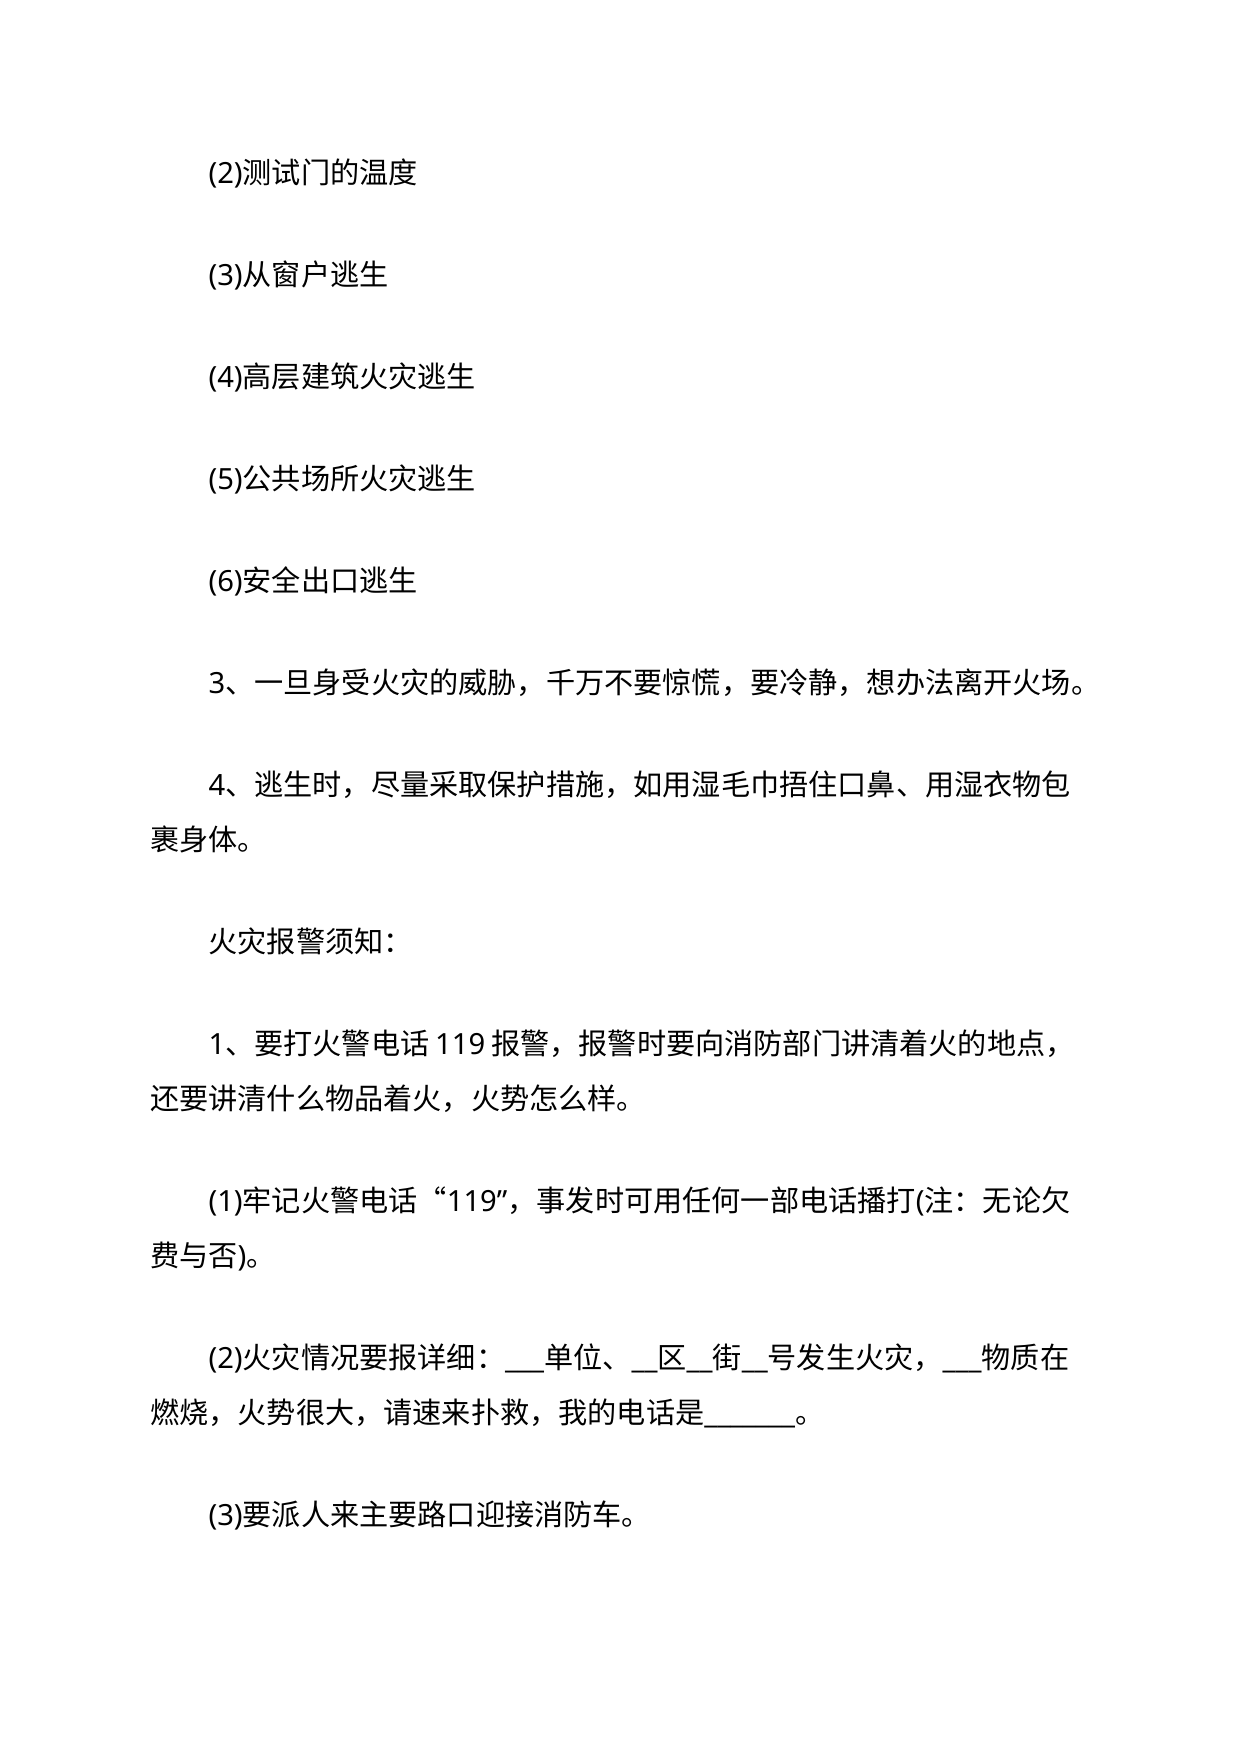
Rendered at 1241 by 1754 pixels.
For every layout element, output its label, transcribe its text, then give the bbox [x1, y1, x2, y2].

text (3)从窗户逃生 [150, 252, 1090, 294]
text 3、一旦身受火灾的威胁，千万不要惊慌，要冷静，想办法离开火场。 [150, 660, 1090, 702]
text (3)要派人来主要路口迎接消防车。 [150, 1491, 1090, 1533]
text 1、要打火警电话119报警，报警时要向消防部门讲清着火的地点，还要讲清什么物品着火，火势怎么样。 [150, 1020, 1090, 1118]
text (2)测试门的温度 [150, 150, 1090, 192]
text 4、逃生时，尽量采取保护措施，如用湿毛巾捂住口鼻、用湿衣物包裹身体。 [150, 762, 1090, 859]
text (6)安全出口逃生 [150, 558, 1090, 600]
text (1)牢记火警电话“119”，事发时可用任何一部电话播打(注：无论欠费与否)。 [150, 1177, 1090, 1274]
text (2)火灾情况要报详细：___单位、__区__街__号发生火灾，___物质在燃烧，火势很大，请速来扑救，我的电话是_______。 [150, 1334, 1090, 1432]
text (5)公共场所火灾逃生 [150, 456, 1090, 498]
text (4)高层建筑火灾逃生 [150, 354, 1090, 396]
text 火灾报警须知： [150, 919, 1090, 961]
